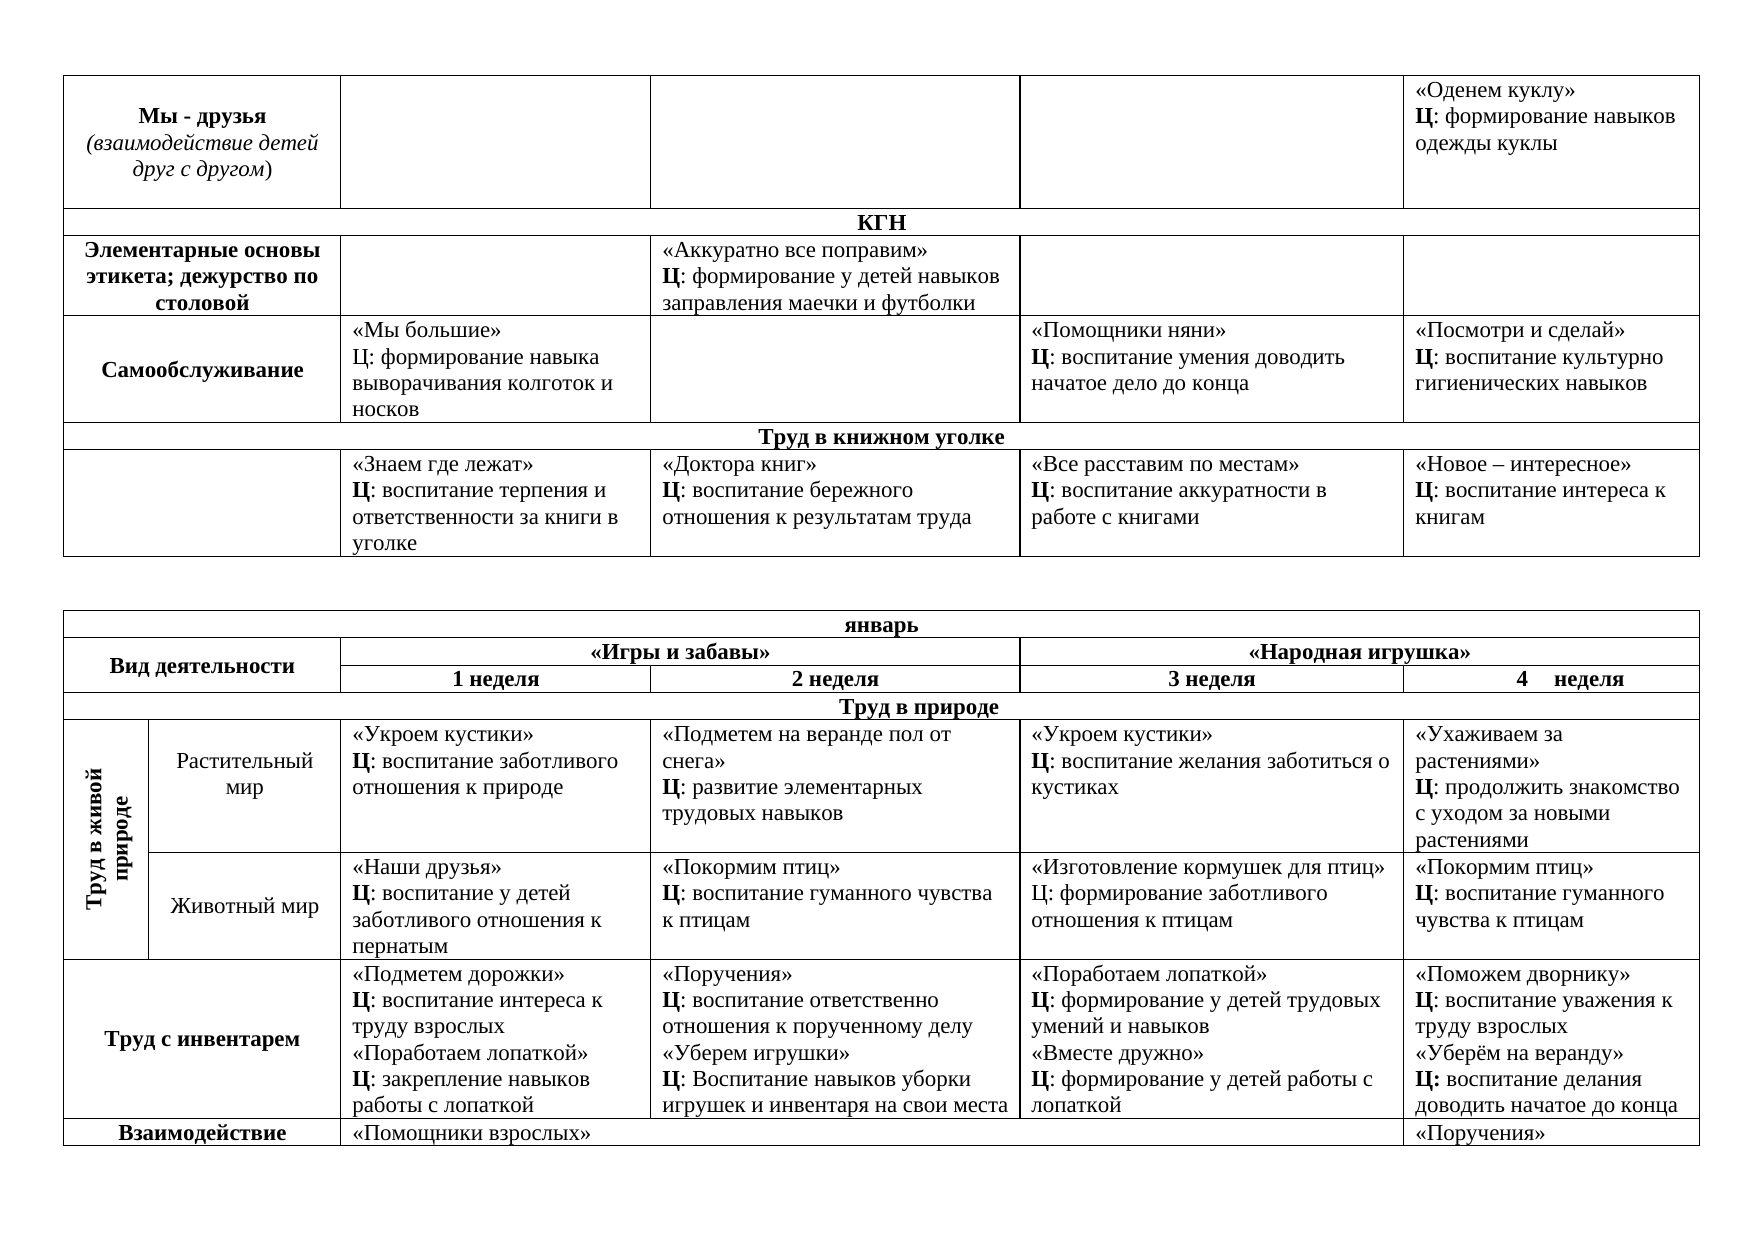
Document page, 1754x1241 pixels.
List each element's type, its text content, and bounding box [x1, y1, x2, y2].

table_cell Элементарные основы этикета; дежурство по столовой [64, 236, 340, 315]
table_cell 1 неделя [341, 666, 650, 692]
table_cell «Знаем где лежат» Ц: воспитание терпения и ответственности за книги в уголке [341, 450, 650, 556]
table_cell Растительный мир [149, 720, 340, 852]
table_cell «Укроем кустики» Ц: воспитание желания заботиться о кустиках [1021, 720, 1403, 852]
table_cell неделя [1404, 666, 1699, 692]
table_cell «Поработаем лопаткой» Ц: формирование у детей трудовых умений и навыков «Вместе дружно» Ц: формирование у детей работы с лопаткой [1021, 960, 1403, 1118]
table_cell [1404, 1119, 1699, 1145]
table_cell Труд в природе [64, 693, 1699, 719]
table_cell [341, 236, 650, 315]
table_cell Животный мир [149, 853, 340, 958]
table_cell [64, 450, 340, 556]
table_cell «Поручения» Ц: воспитание ответственно отношения к порученному делу «Уберем игрушки» Ц: Воспитание навыков уборки игрушек и инвентаря на свои места [651, 960, 1019, 1118]
table_cell «Посмотри и сделай» Ц: воспитание культурно гигиенических навыков [1404, 316, 1699, 422]
table_cell [651, 316, 1019, 422]
table_cell [651, 76, 1019, 208]
table_cell «Аккуратно все поправим» Ц: формирование у детей навыков заправления маечки и футболки [651, 236, 1019, 315]
table_cell «Наши друзья» Ц: воспитание у детей заботливого отношения к пернатым [341, 853, 650, 958]
table_cell 2 неделя [651, 666, 1019, 692]
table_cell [64, 1119, 340, 1145]
table_cell 3 неделя [1021, 666, 1403, 692]
table_cell «Доктора книг» Ц: воспитание бережного отношения к результатам труда [651, 450, 1019, 556]
table_cell [1404, 236, 1699, 315]
table_cell «Подметем на веранде пол от снега» Ц: развитие элементарных трудовых навыков [651, 720, 1019, 852]
table_cell «Изготовление кормушек для птиц» Ц: формирование заботливого отношения к птицам [1021, 853, 1403, 958]
table_cell «Подметем дорожки» Ц: воспитание интереса к труду взрослых «Поработаем лопаткой» Ц: закрепление навыков работы с лопаткой [341, 960, 650, 1118]
table_cell «Покормим птиц» Ц: воспитание гуманного чувства к птицам [1404, 853, 1699, 958]
table_cell Труд в живой природе [64, 720, 148, 958]
table_cell «Покормим птиц» Ц: воспитание гуманного чувства к птицам [651, 853, 1019, 958]
table_cell Труд с инвентарем [64, 960, 340, 1118]
table_cell «Мы большие» Ц: формирование навыка выворачивания колготок и носков [341, 316, 650, 422]
table_cell «Помощники няни» Ц: воспитание умения доводить начатое дело до конца [1021, 316, 1403, 422]
table_cell «Игры и забавы» [341, 638, 1019, 664]
table_cell «Ухаживаем за растениями» Ц: продолжить знакомство с уходом за новыми растениями [1404, 720, 1699, 852]
table_cell «Оденем куклу» Ц: формирование навыков одежды куклы [1404, 76, 1699, 208]
table_cell [1021, 236, 1403, 315]
table_cell «Укроем кустики» Ц: воспитание заботливого отношения к природе [341, 720, 650, 852]
table_cell КГН [64, 209, 1699, 235]
table_cell [341, 76, 650, 208]
table_cell «Народная игрушка» [1021, 638, 1699, 664]
table_cell Вид деятельности [64, 638, 340, 692]
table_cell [341, 1119, 1403, 1145]
table_cell Самообслуживание [64, 316, 340, 422]
table_cell «Все расставим по местам» Ц: воспитание аккуратности в работе с книгами [1021, 450, 1403, 556]
table_cell Труд в книжном уголке [64, 423, 1699, 449]
table_cell Мы - друзья (взаимодействие детей друг с другом) [64, 76, 340, 208]
table_header январь [64, 611, 1699, 637]
table_cell [1021, 76, 1403, 208]
table_cell «Поможем дворнику» Ц: воспитание уважения к труду взрослых «Уберём на веранду» Ц: воспитание делания доводить начатое до конца [1404, 960, 1699, 1118]
table_cell «Новое – интересное» Ц: воспитание интереса к книгам [1404, 450, 1699, 556]
